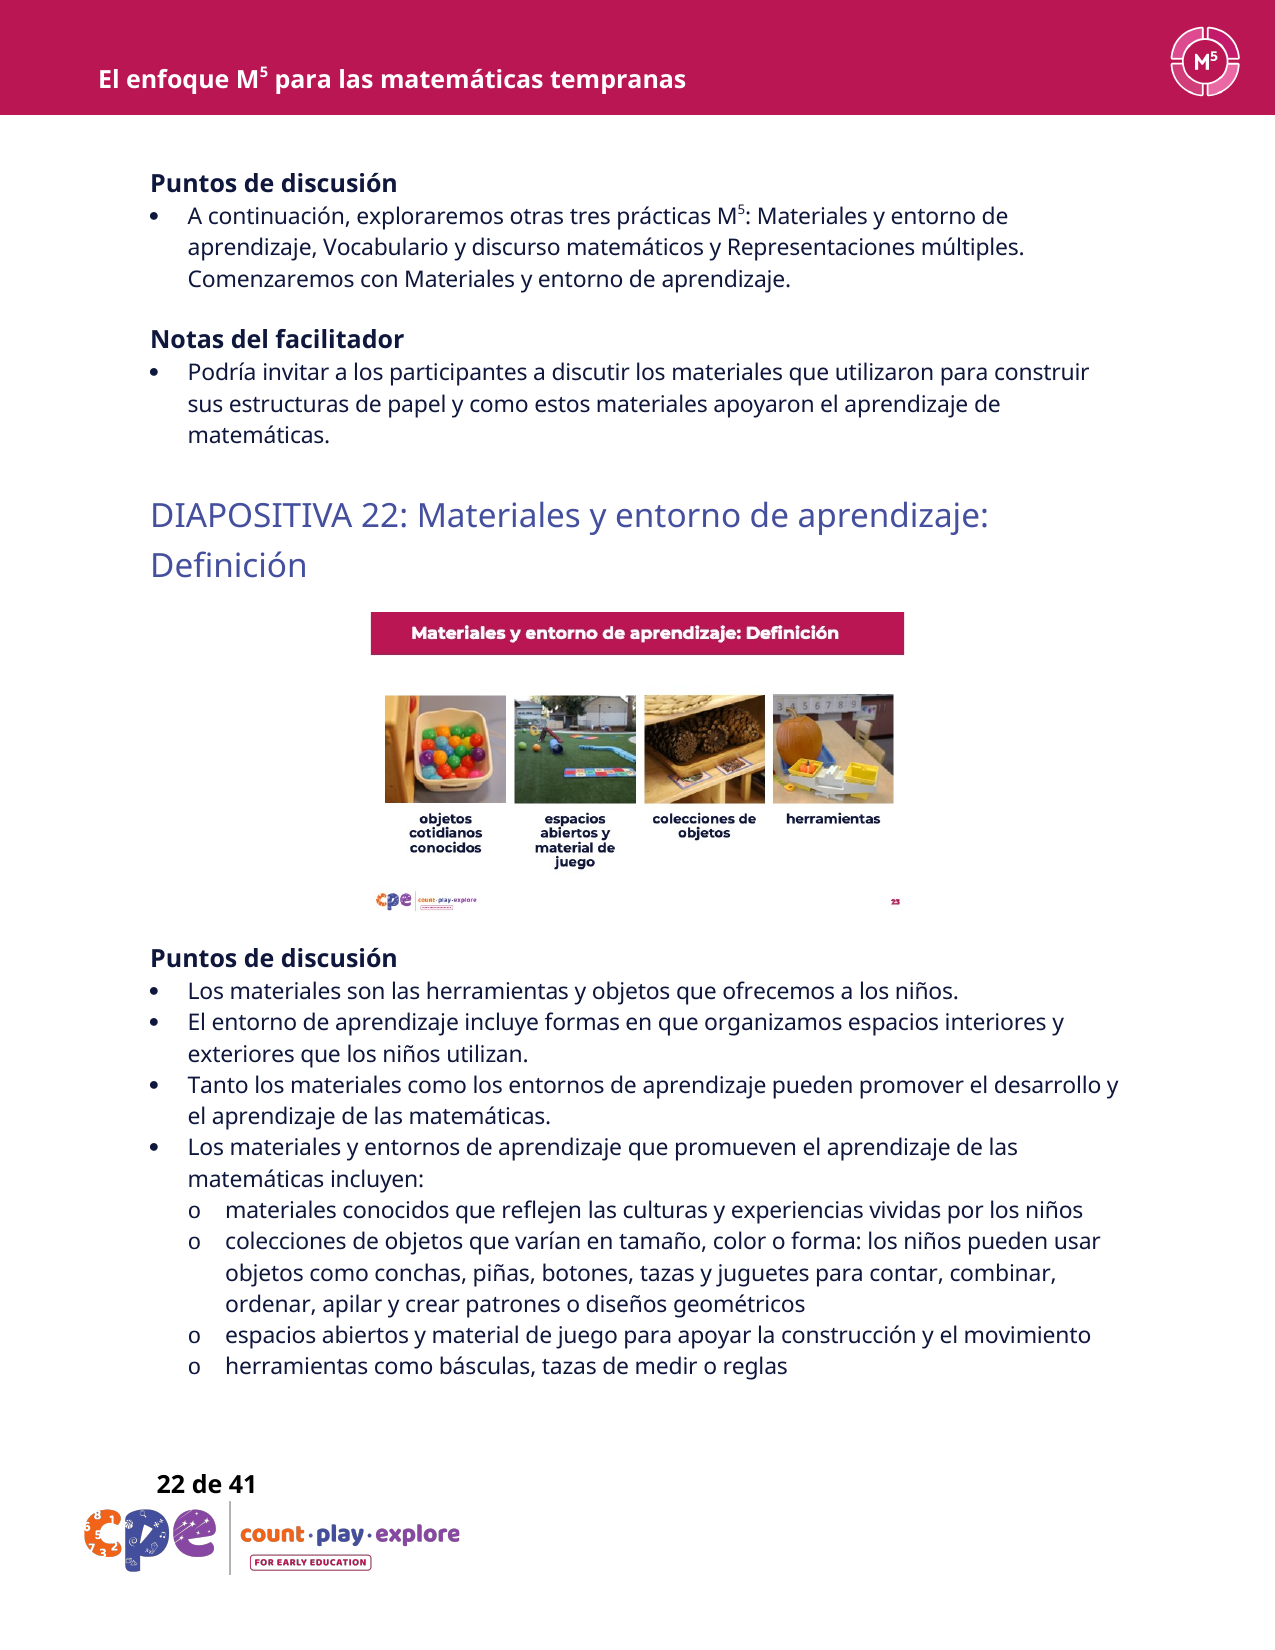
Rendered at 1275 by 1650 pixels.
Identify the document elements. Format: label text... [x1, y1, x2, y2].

subtitle Puntos de discusión [150, 925, 1125, 975]
list herramientas como básculas, tazas de medir o reglas [187, 1350, 1125, 1382]
list espacios abiertos y material de juego para apoyar la construcción y el movimiento [187, 1319, 1125, 1350]
subtitle DIAPOSITIVA 22: Materiales y entorno de aprendizaje: Definición [150, 487, 1125, 587]
picture [370, 612, 905, 913]
subtitle Puntos de discusión [150, 150, 1125, 200]
list Podría invitar a los participantes a discutir los materiales que utilizaron para construir sus estructuras de papel y como estos materiales apoyaron el aprendizaje de matemáticas. [150, 356, 1125, 450]
list Los materiales y entornos de aprendizaje que promueven el aprendizaje de las matemáticas incluyen: [150, 1131, 1125, 1194]
picture [84, 1501, 460, 1575]
list colecciones de objetos que varían en tamaño, color o forma: los niños pueden usar objetos como conchas, piñas, botones, tazas y juguetes para contar, combinar, ordenar, apilar y crear patrones o diseños geométricos [187, 1225, 1125, 1319]
picture [0, 0, 1275, 115]
list A continuación, exploraremos otras tres prácticas M5: Materiales y entorno de aprendizaje, Vocabulario y discurso matemáticos y Representaciones múltiples. Comenzaremos con Materiales y entorno de aprendizaje. [150, 200, 1125, 294]
list Los materiales son las herramientas y objetos que ofrecemos a los niños. [150, 975, 1125, 1006]
list Tanto los materiales como los entornos de aprendizaje pueden promover el desarrollo y el aprendizaje de las matemáticas. [150, 1069, 1125, 1131]
list El entorno de aprendizaje incluye formas en que organizamos espacios interiores y exteriores que los niños utilizan. [150, 1006, 1125, 1069]
list materiales conocidos que reflejen las culturas y experiencias vividas por los niños [187, 1194, 1125, 1225]
subtitle Notas del facilitador [150, 306, 1125, 356]
